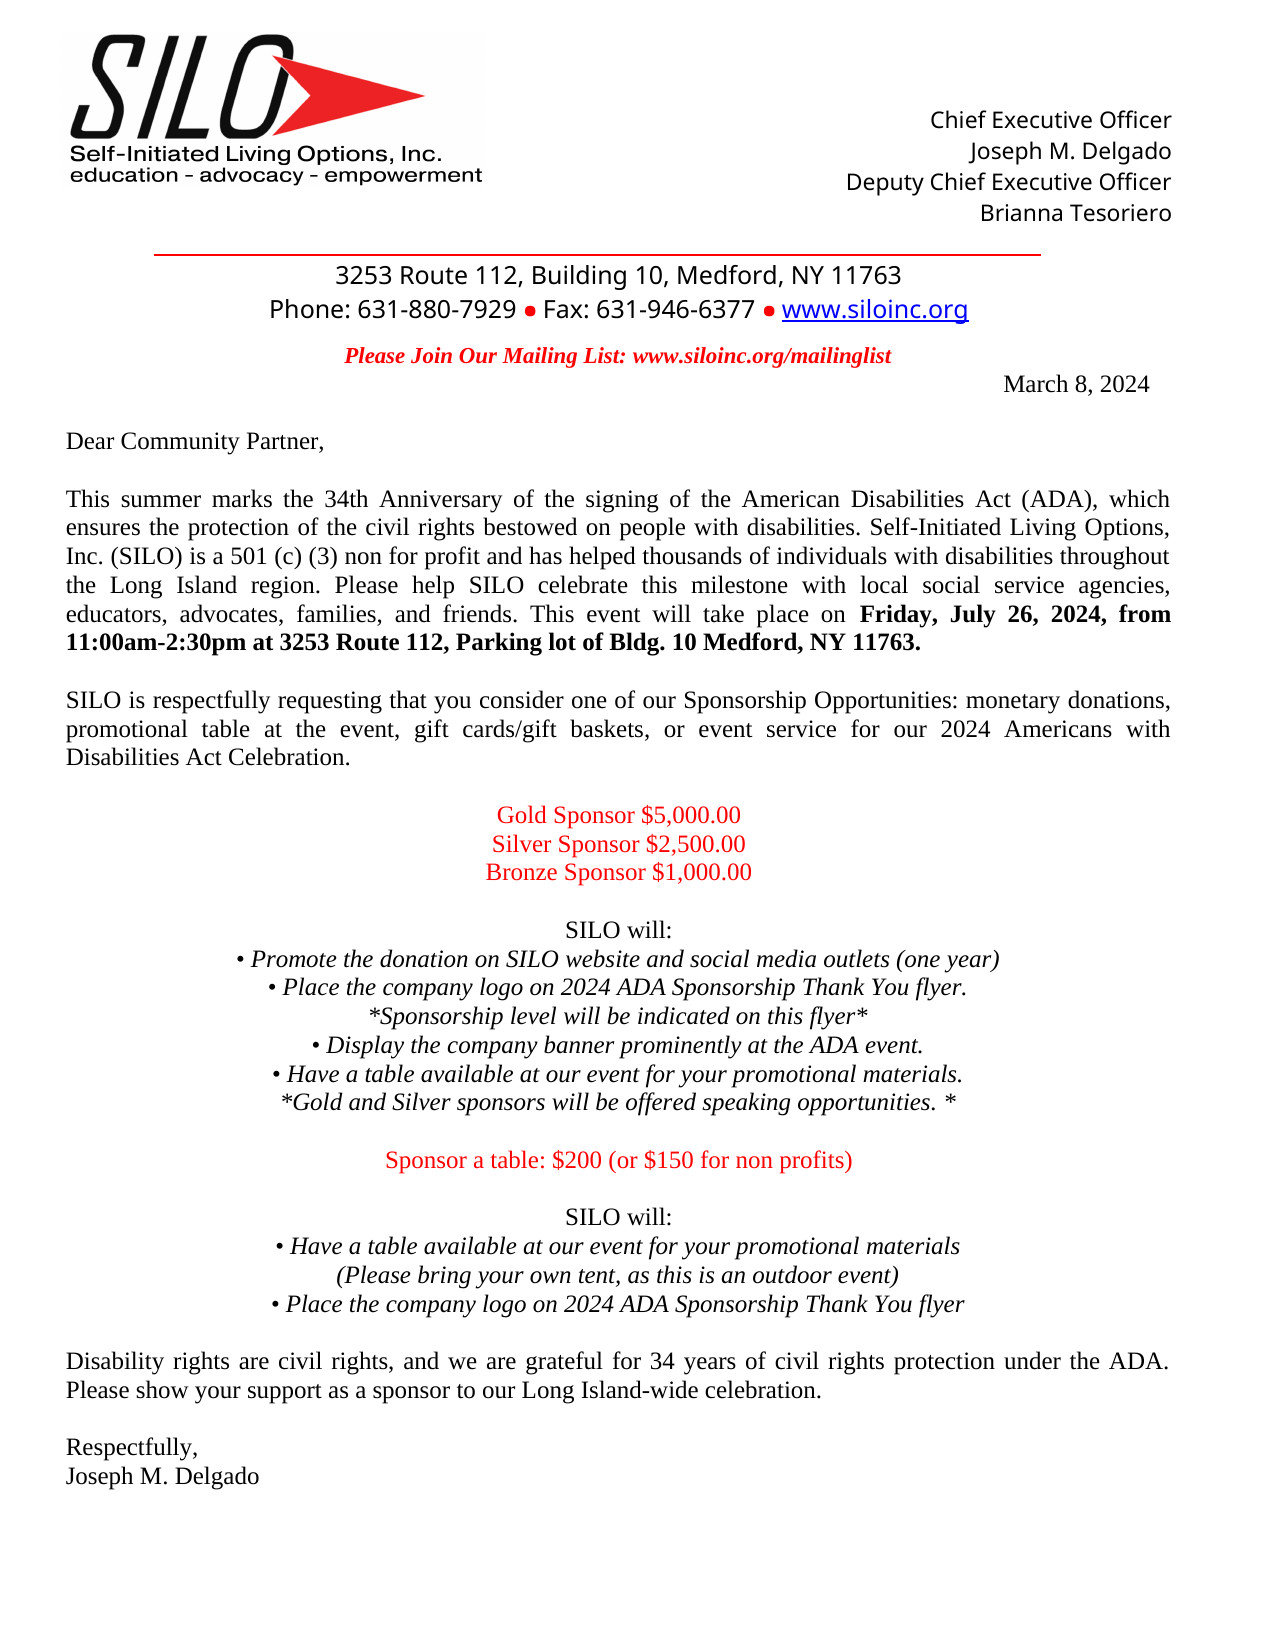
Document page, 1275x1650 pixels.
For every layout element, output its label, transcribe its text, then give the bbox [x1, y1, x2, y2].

text Gold Sponsor $5,000.00 [66, 800, 1172, 829]
text *Sponsorship level will be indicated on this flyer* [66, 1001, 1172, 1030]
text SILO will: [66, 1202, 1172, 1231]
picture [60, 32, 485, 187]
text Silver Sponsor $2,500.00 [66, 829, 1172, 857]
text SILO will: [66, 915, 1172, 944]
text *Gold and Silver sponsors will be offered speaking opportunities. * [66, 1087, 1172, 1116]
text SILO is respectfully requesting that you consider one of our Sponsorship Opportunities: monetary donations, promotional table at the event, gift cards/gift baskets, or event service for our 2024 Americans with Disabilities Act Celebration. [66, 685, 1172, 771]
text This summer marks the 34th Anniversary of the signing of the American Disabilities Act (ADA), which ensures the protection of the civil rights bestowed on people with disabilities. Self-Initiated Living Options, Inc. (SILO) is a 501 (c) (3) non for profit and has helped thousands of individuals with disabilities throughout the Long Island region. Please help SILO celebrate this milestone with local social service agencies, educators, advocates, families, and friends. This event will take place on Friday, July 26, 2024, from 11:00am-2:30pm at 3253 Route 112, Parking lot of Bldg. 10 Medford, NY 11763. [66, 484, 1172, 656]
text Sponsor a table: $200 (or $150 for non profits) [66, 1145, 1172, 1174]
text • Display the company banner prominently at the ADA event. [66, 1030, 1172, 1059]
text Joseph M. Delgado [66, 1461, 1172, 1490]
text • Place the company logo on 2024 ADA Sponsorship Thank You flyer. [66, 972, 1172, 1001]
text Disability rights are civil rights, and we are grateful for 34 years of civil rights protection under the ADA. Please show your support as a sponsor to our Long Island-wide celebration. [66, 1346, 1172, 1404]
text March 8, 2024 [66, 369, 1172, 397]
text Respectfully, [66, 1432, 1172, 1461]
text • Have a table available at our event for your promotional materials [66, 1231, 1172, 1260]
text (Please bring your own tent, as this is an outdoor event) [66, 1260, 1172, 1289]
text Bronze Sponsor $1,000.00 [66, 857, 1172, 886]
text Dear Community Partner, [66, 426, 1172, 455]
text • Promote the donation on SILO website and social media outlets (one year) [66, 944, 1172, 972]
text • Place the company logo on 2024 ADA Sponsorship Thank You flyer [66, 1289, 1172, 1317]
text • Have a table available at our event for your promotional materials. [66, 1059, 1172, 1087]
